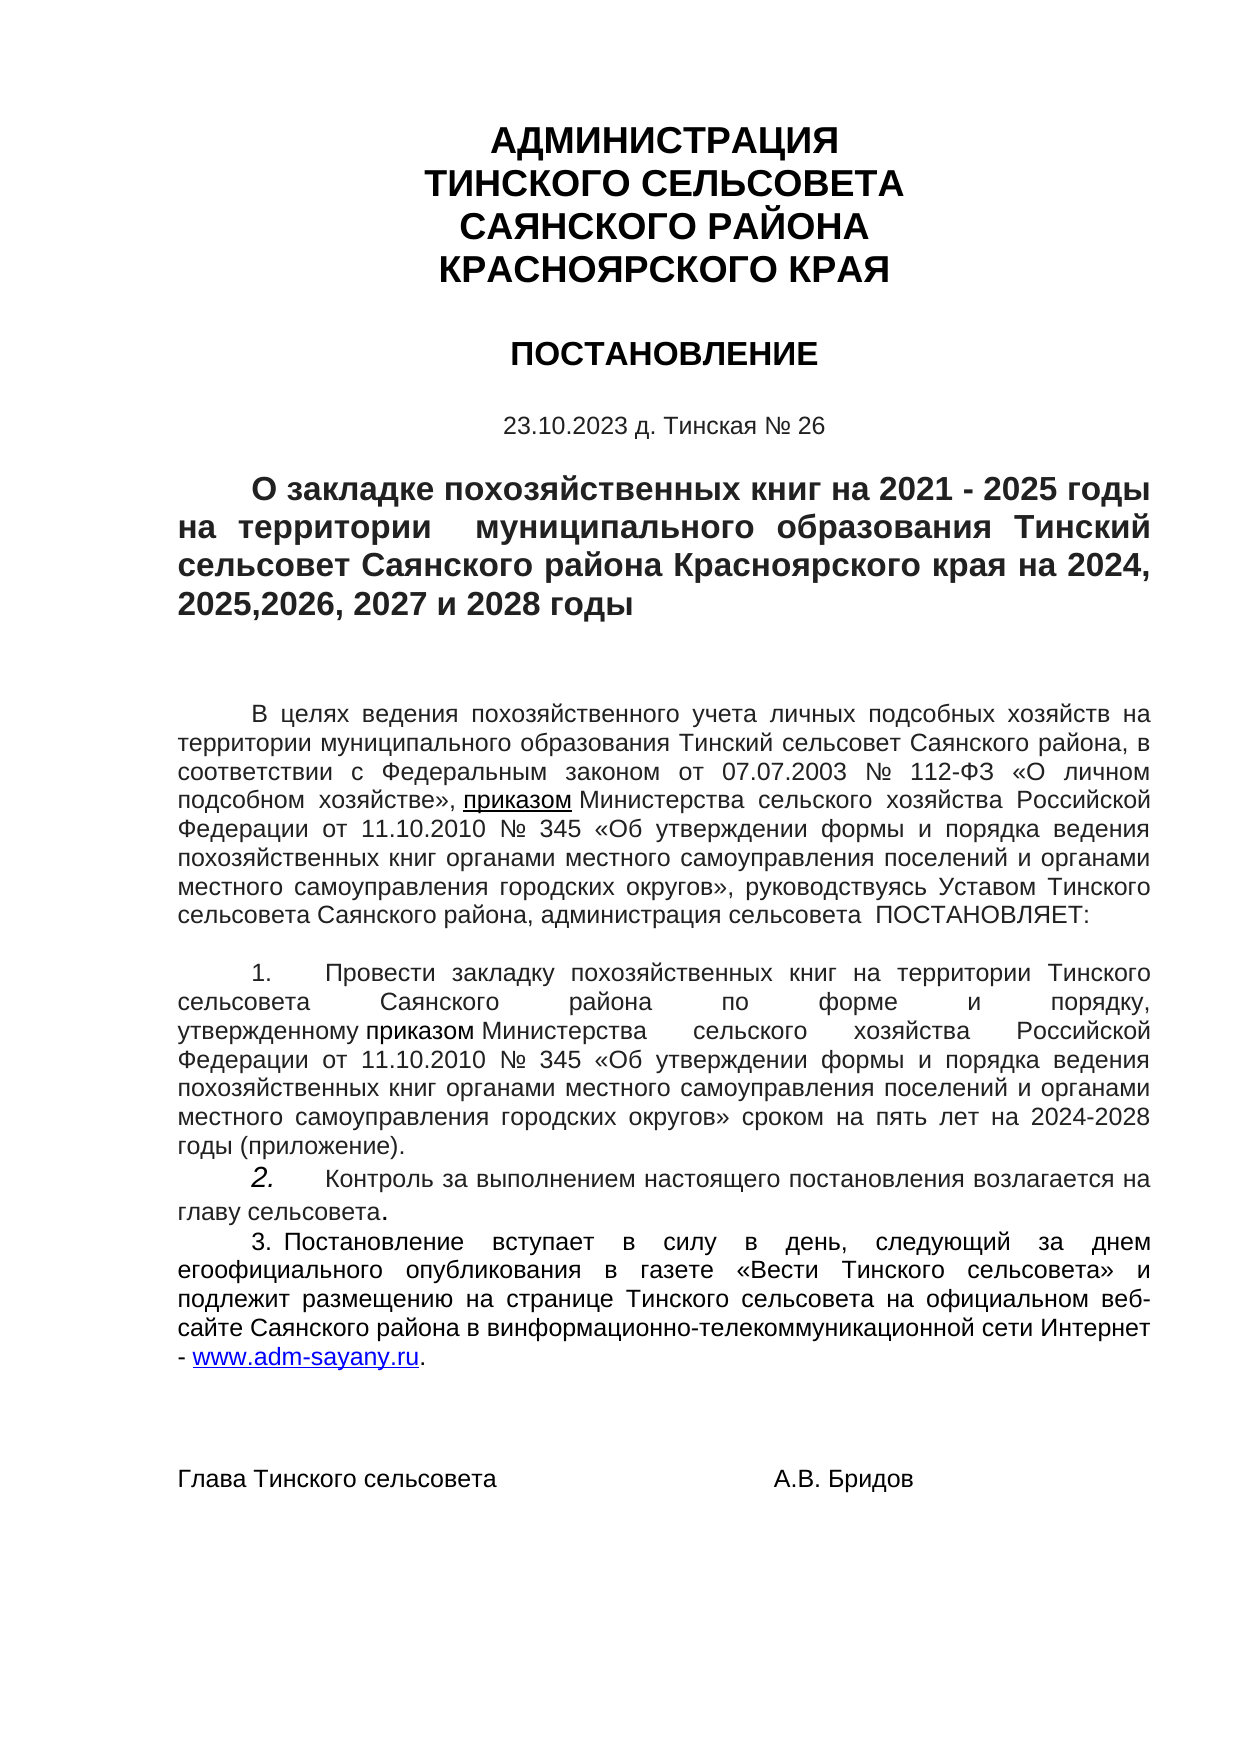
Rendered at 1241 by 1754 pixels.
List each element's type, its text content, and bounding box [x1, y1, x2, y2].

list Провести закладку похозяйственных книг на территории Тинского сельсовета Саянского района по форме и порядку, утвержденному приказом Министерства сельского хозяйства Российской Федерации от 11.10.2010 № 345 «Об утверждении формы и порядка ведения похозяйственных книг органами местного самоуправления поселений и органами местного самоуправления городских округов» сроком на пять лет на 2024-2028 годы (приложение). [177, 958, 1152, 1159]
text ТИНСКОГО СЕЛЬСОВЕТА [177, 161, 1152, 204]
text САЯНСКОГО РАЙОНА [177, 204, 1152, 247]
text Глава Тинского сельсовета А.В. Бридов [177, 1464, 1152, 1493]
list Постановление вступает в силу в день, следующий за днем егоофициального опубликования в газете «Вести Тинского сельсовета» и подлежит размещению на странице Тинского сельсовета на официальном веб-сайте Саянского района в винформационно-телекоммуникационной сети Интернет - www.adm-sayany.ru. [177, 1227, 1152, 1370]
text О закладке похозяйственных книг на 2021 - 2025 годы на территории муниципального образования Тинский сельсовет Саянского района Красноярского края на 2024, 2025,2026, 2027 и 2028 годы [177, 468, 1152, 622]
text В целях ведения похозяйственного учета личных подсобных хозяйств на территории муниципального образования Тинский сельсовет Саянского района, в соответствии с Федеральным законом от 07.07.2003 № 112-ФЗ «О личном подсобном хозяйстве», приказом Министерства сельского хозяйства Российской Федерации от 11.10.2010 № 345 «Об утверждении формы и порядка ведения похозяйственных книг органами местного самоуправления поселений и органами местного самоуправления городских округов», руководствуясь Уставом Тинского сельсовета Саянского района, администрация сельсовета ПОСТАНОВЛЯЕТ: [177, 699, 1152, 929]
text ПОСТАНОВЛЕНИЕ [177, 334, 1152, 372]
list Контроль за выполнением настоящего постановления возлагается на главу сельсовета. [177, 1159, 1152, 1227]
text АДМИНИСТРАЦИЯ [177, 118, 1152, 161]
text 23.10.2023 д. Тинская № 26 [177, 411, 1152, 439]
text КРАСНОЯРСКОГО КРАЯ [177, 247, 1152, 291]
